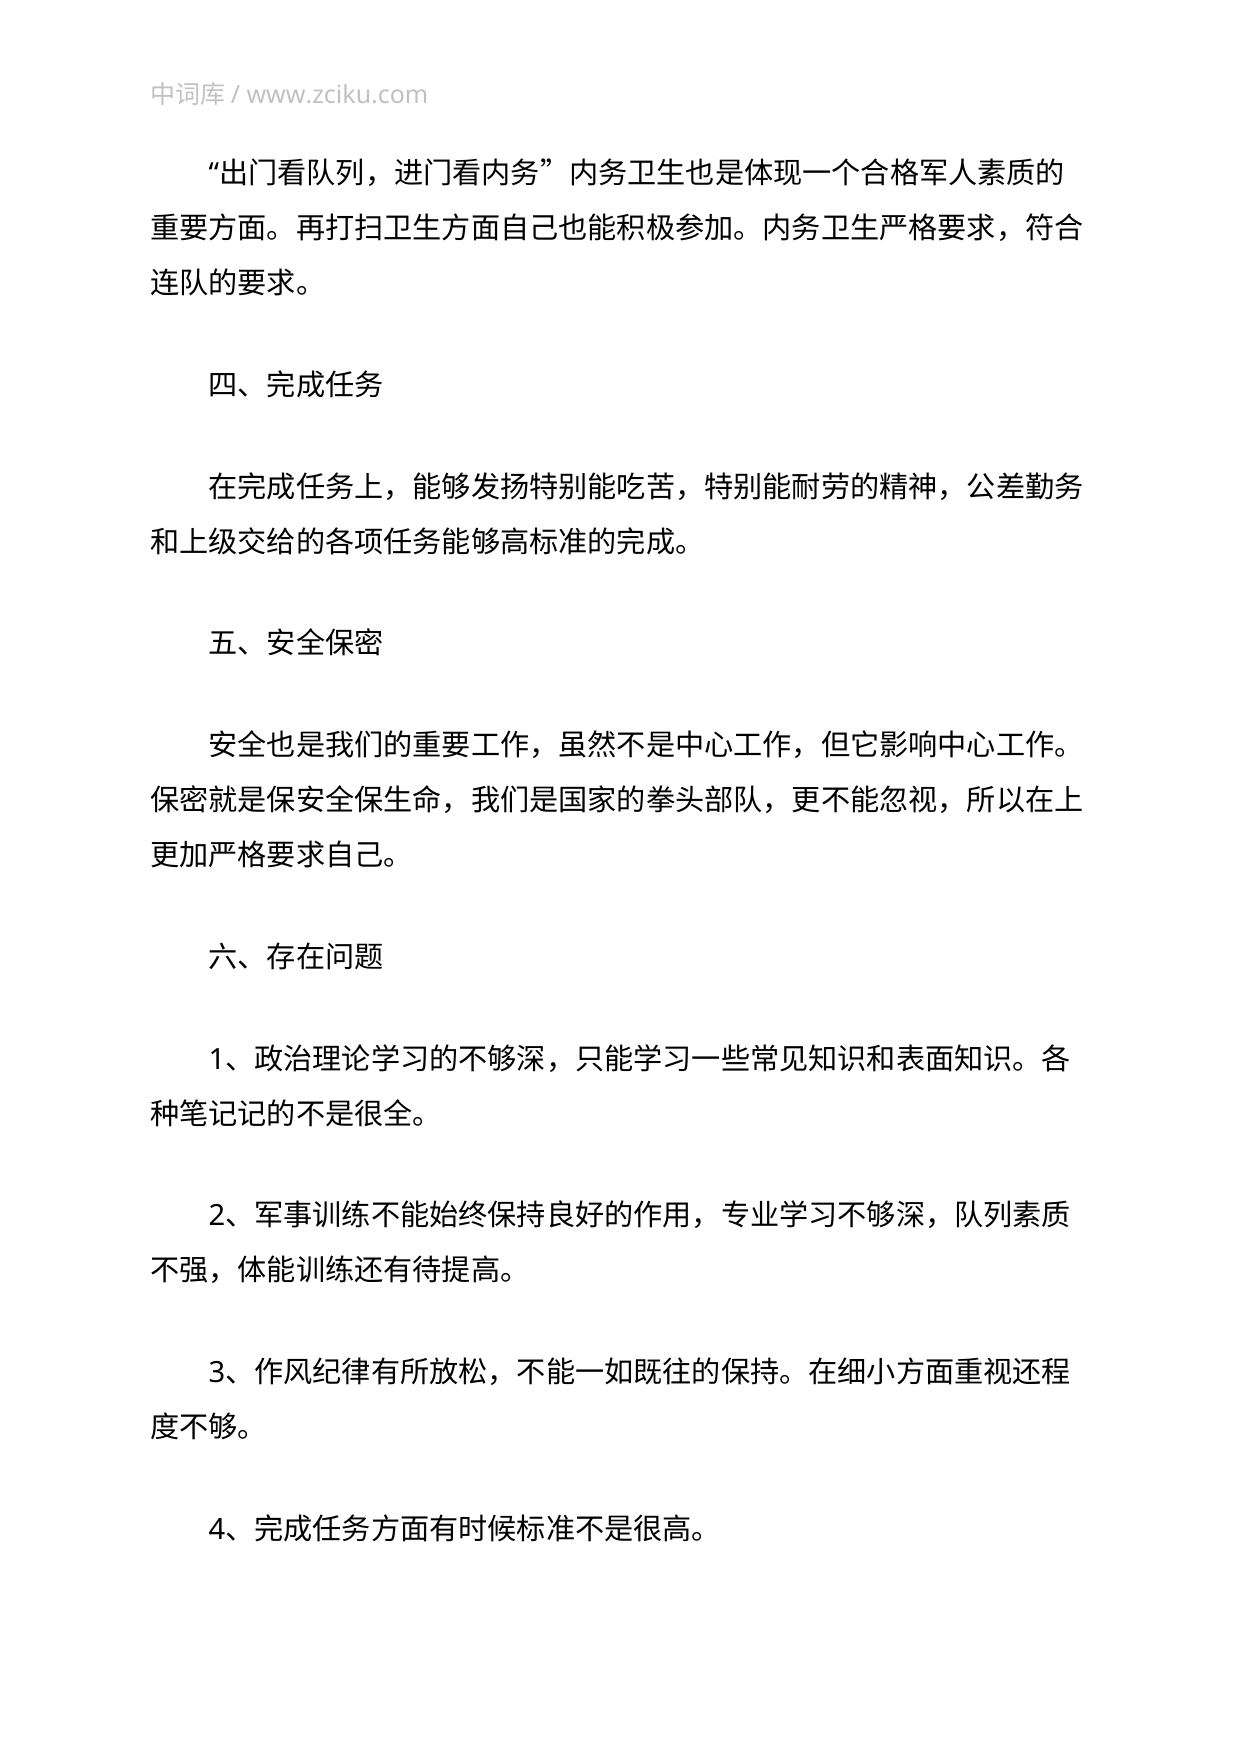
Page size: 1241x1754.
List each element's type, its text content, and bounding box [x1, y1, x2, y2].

text 2、军事训练不能始终保持良好的作用，专业学习不够深，队列素质不强，体能训练还有待提高。 [150, 1192, 1090, 1289]
text “出门看队列，进门看内务”内务卫生也是体现一个合格军人素质的重要方面。再打扫卫生方面自己也能积极参加。内务卫生严格要求，符合连队的要求。 [150, 150, 1090, 302]
text 4、完成任务方面有时候标准不是很高。 [150, 1506, 1090, 1548]
text 六、存在问题 [150, 933, 1090, 976]
text 1、政治理论学习的不够深，只能学习一些常见知识和表面知识。各种笔记记的不是很全。 [150, 1035, 1090, 1132]
text 五、安全保密 [150, 620, 1090, 662]
text 3、作风纪律有所放松，不能一如既往的保持。在细小方面重视还程度不够。 [150, 1349, 1090, 1446]
text 安全也是我们的重要工作，虽然不是中心工作，但它影响中心工作。保密就是保安全保生命，我们是国家的拳头部队，更不能忽视，所以在上更加严格要求自己。 [150, 722, 1090, 874]
text 四、完成任务 [150, 362, 1090, 404]
text 在完成任务上，能够发扬特别能吃苦，特别能耐劳的精神，公差勤务和上级交给的各项任务能够高标准的完成。 [150, 463, 1090, 561]
